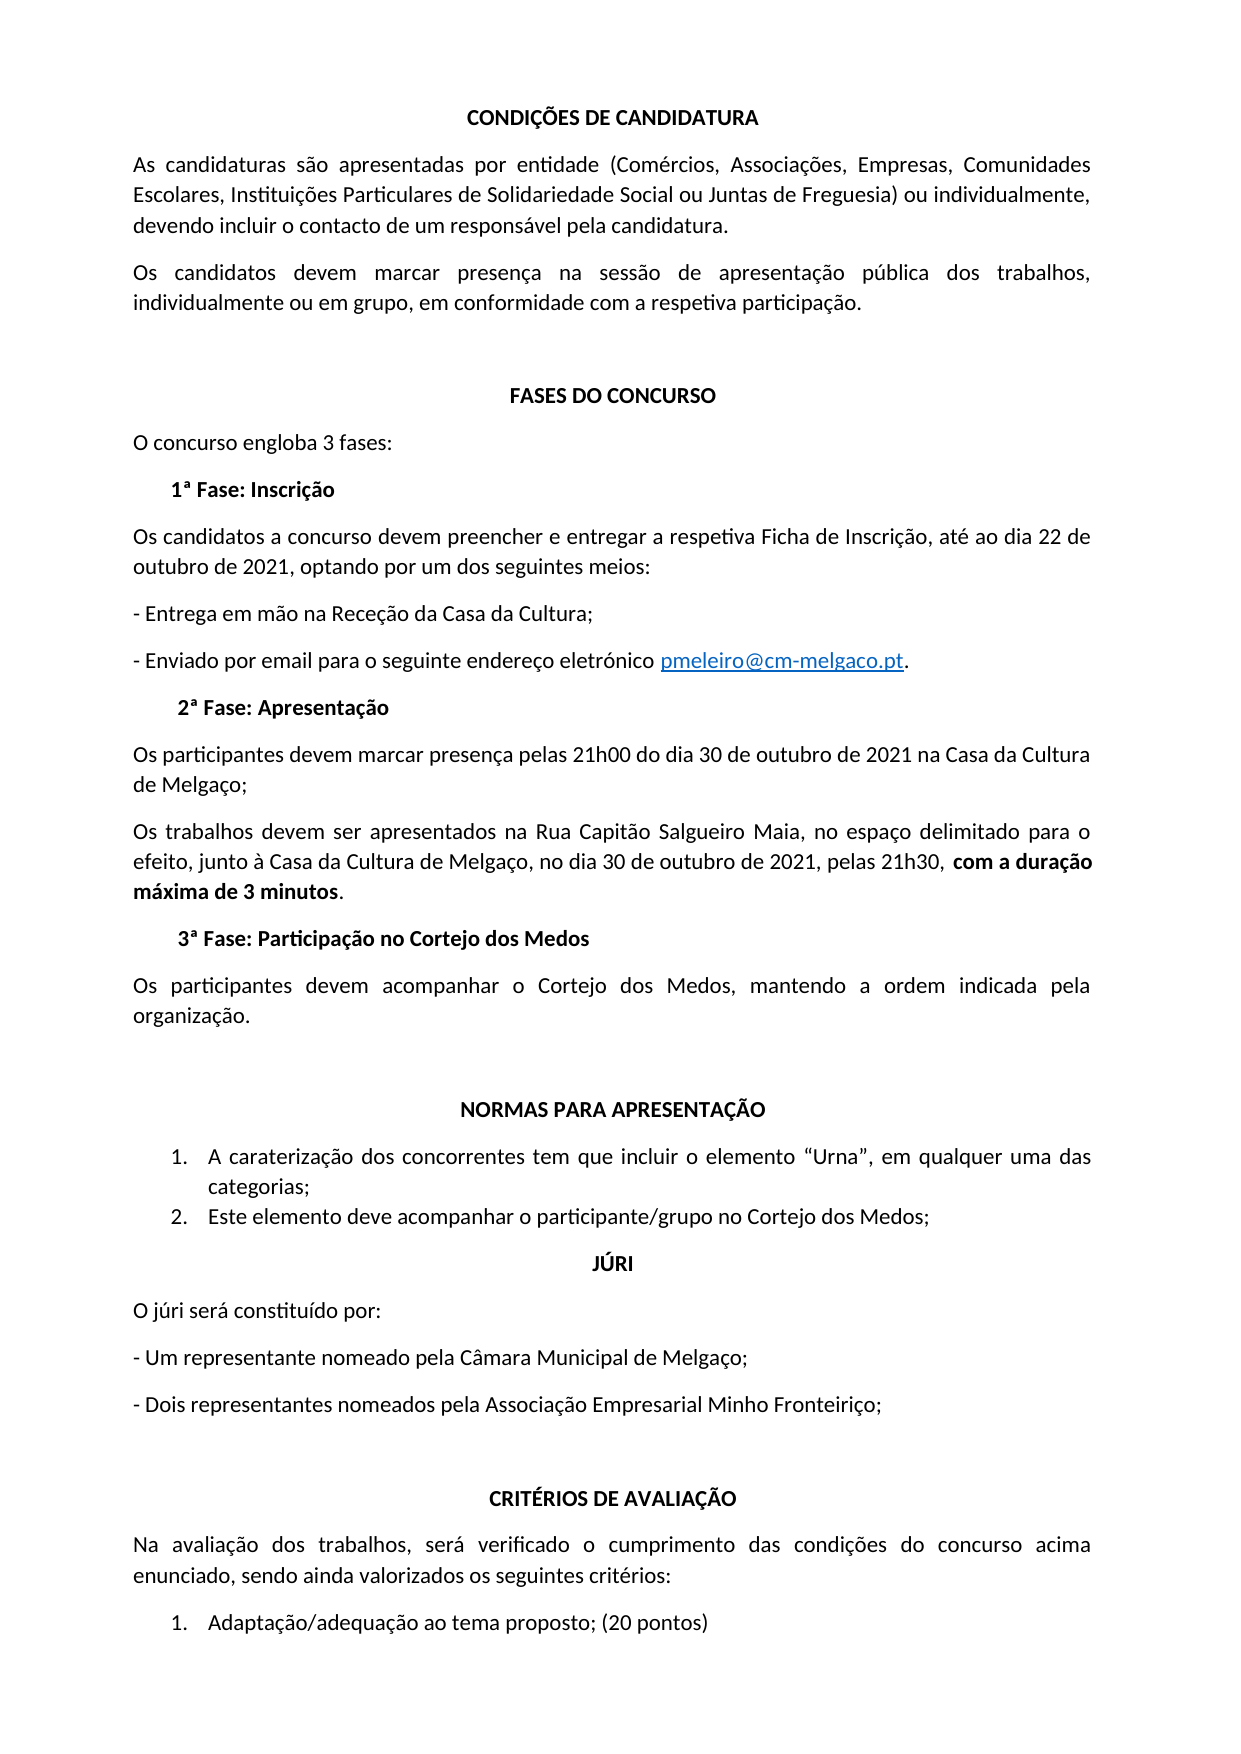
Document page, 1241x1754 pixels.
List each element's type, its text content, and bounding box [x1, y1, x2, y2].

list Adaptação/adequação ao tema proposto; (20 pontos) [170, 1608, 1093, 1636]
text Na avaliação dos trabalhos, será verificado o cumprimento das condições do concurso acima enunciado, sendo ainda valorizados os seguintes critérios: [133, 1531, 1093, 1589]
text CONDIÇÕES DE CANDIDATURA [133, 103, 1093, 131]
text - Dois representantes nomeados pela Associação Empresarial Minho Fronteiriço; [133, 1390, 1093, 1418]
text Os candidatos a concurso devem preencher e entregar a respetiva Ficha de Inscrição, até ao dia 22 de outubro de 2021, optando por um dos seguintes meios: [133, 522, 1093, 580]
text Os participantes devem acompanhar o Cortejo dos Medos, mantendo a ordem indicada pela organização. [133, 971, 1093, 1029]
text - Um representante nomeado pela Câmara Municipal de Melgaço; [133, 1343, 1093, 1371]
text O júri será constituído por: [133, 1296, 1093, 1324]
text CRITÉRIOS DE AVALIAÇÃO [133, 1484, 1093, 1512]
text Os trabalhos devem ser apresentados na Rua Capitão Salgueiro Maia, no espaço delimitado para o efeito, junto à Casa da Cultura de Melgaço, no dia 30 de outubro de 2021, pelas 21h30, com a duração máxima de 3 minutos. [133, 817, 1093, 905]
text - Enviado por email para o seguinte endereço eletrónico pmeleiro@cm-melgaco.pt. [133, 646, 1093, 674]
list Este elemento deve acompanhar o participante/grupo no Cortejo dos Medos; [170, 1202, 1093, 1230]
text NORMAS PARA APRESENTAÇÃO [133, 1095, 1093, 1123]
text FASES DO CONCURSO [133, 382, 1093, 409]
text As candidaturas são apresentadas por entidade (Comércios, Associações, Empresas, Comunidades Escolares, Instituições Particulares de Solidariedade Social ou Juntas de Freguesia) ou individualmente, devendo incluir o contacto de um responsável pela candidatura. [133, 150, 1093, 239]
text - Entrega em mão na Receção da Casa da Cultura; [133, 599, 1093, 627]
text 3ª Fase: Participação no Cortejo dos Medos [133, 924, 1093, 952]
text O concurso engloba 3 fases: [133, 428, 1093, 456]
text 2ª Fase: Apresentação [133, 693, 1093, 721]
text Os participantes devem marcar presença pelas 21h00 do dia 30 de outubro de 2021 na Casa da Cultura de Melgaço; [133, 740, 1093, 798]
text JÚRI [133, 1249, 1093, 1277]
list A caraterização dos concorrentes tem que incluir o elemento “Urna”, em qualquer uma das categorias; [170, 1142, 1093, 1200]
text Os candidatos devem marcar presença na sessão de apresentação pública dos trabalhos, individualmente ou em grupo, em conformidade com a respetiva participação. [133, 258, 1093, 316]
text 1ª Fase: Inscrição [133, 475, 1093, 503]
